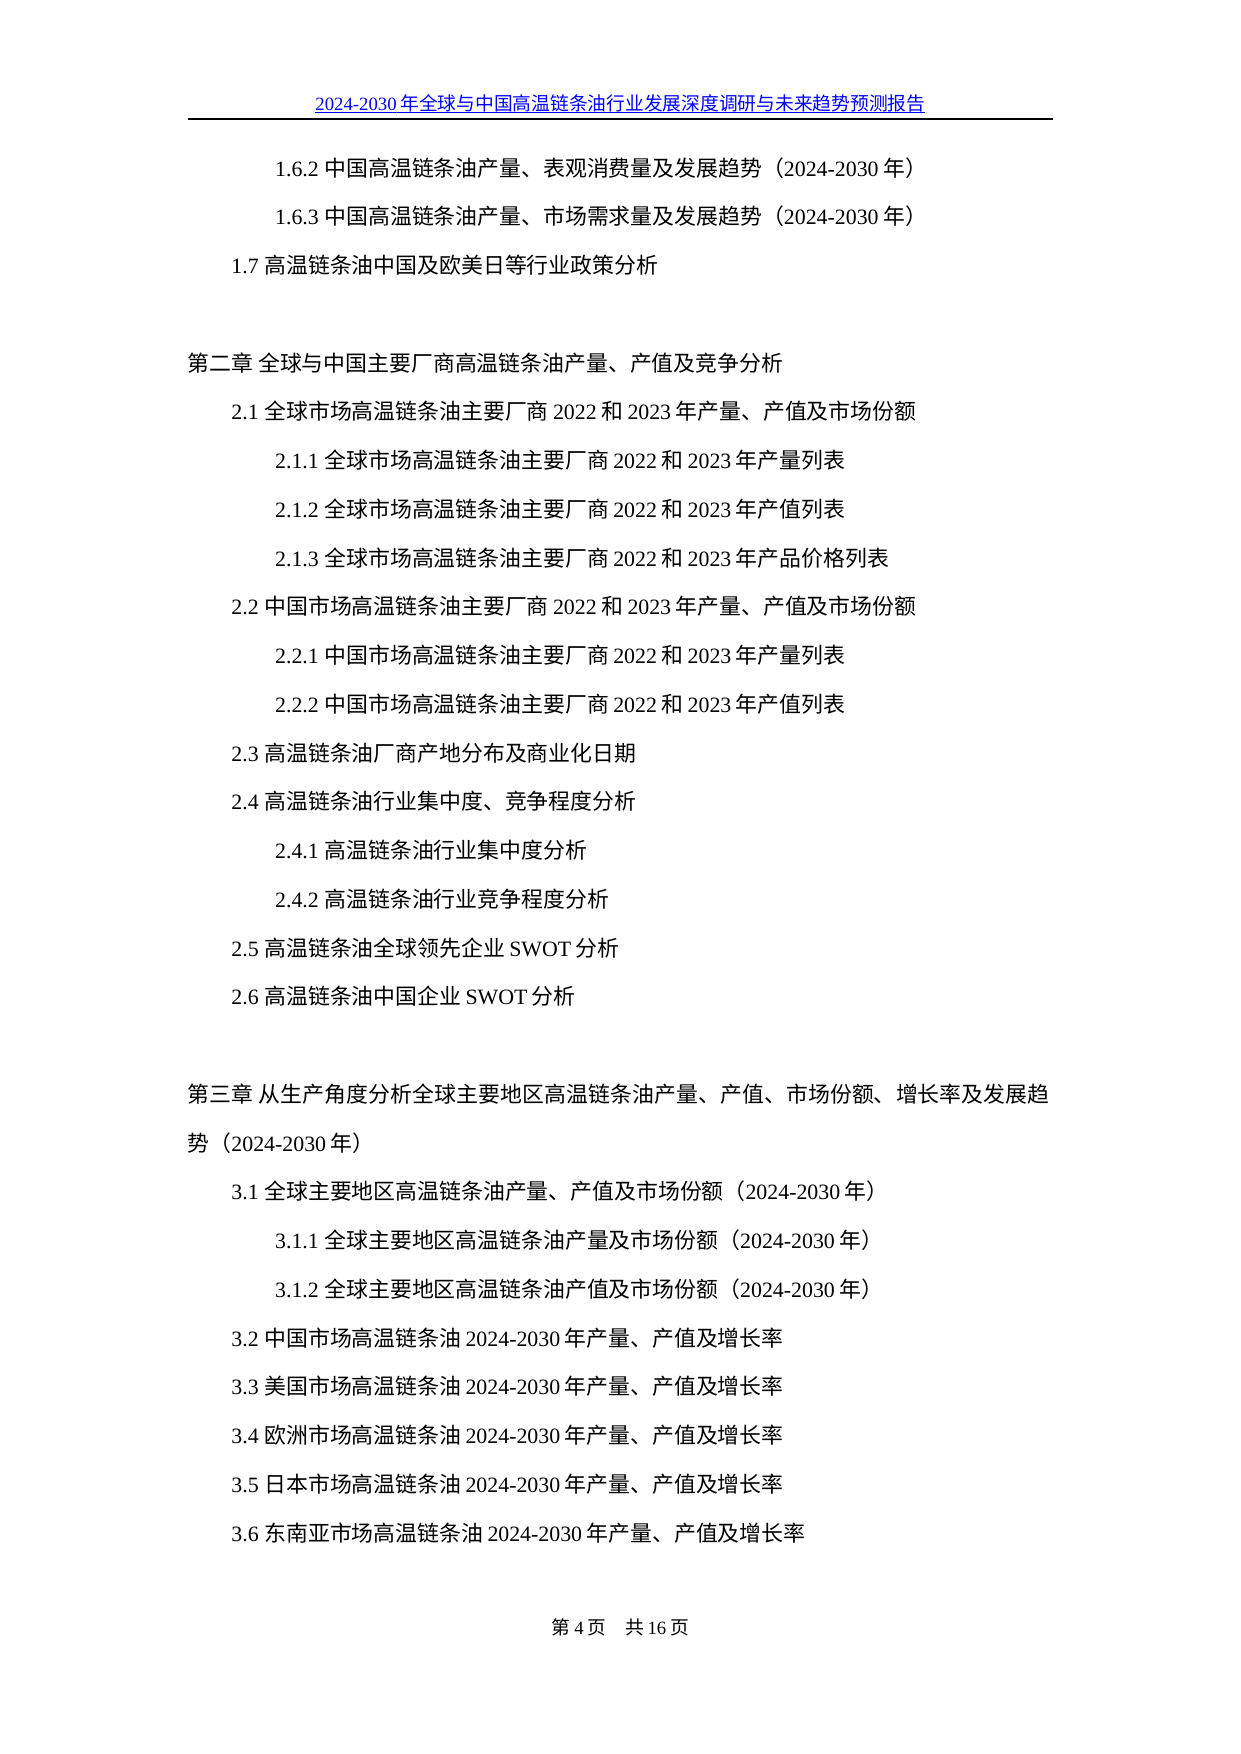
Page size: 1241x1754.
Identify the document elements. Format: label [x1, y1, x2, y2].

text [187, 150, 1053, 1548]
